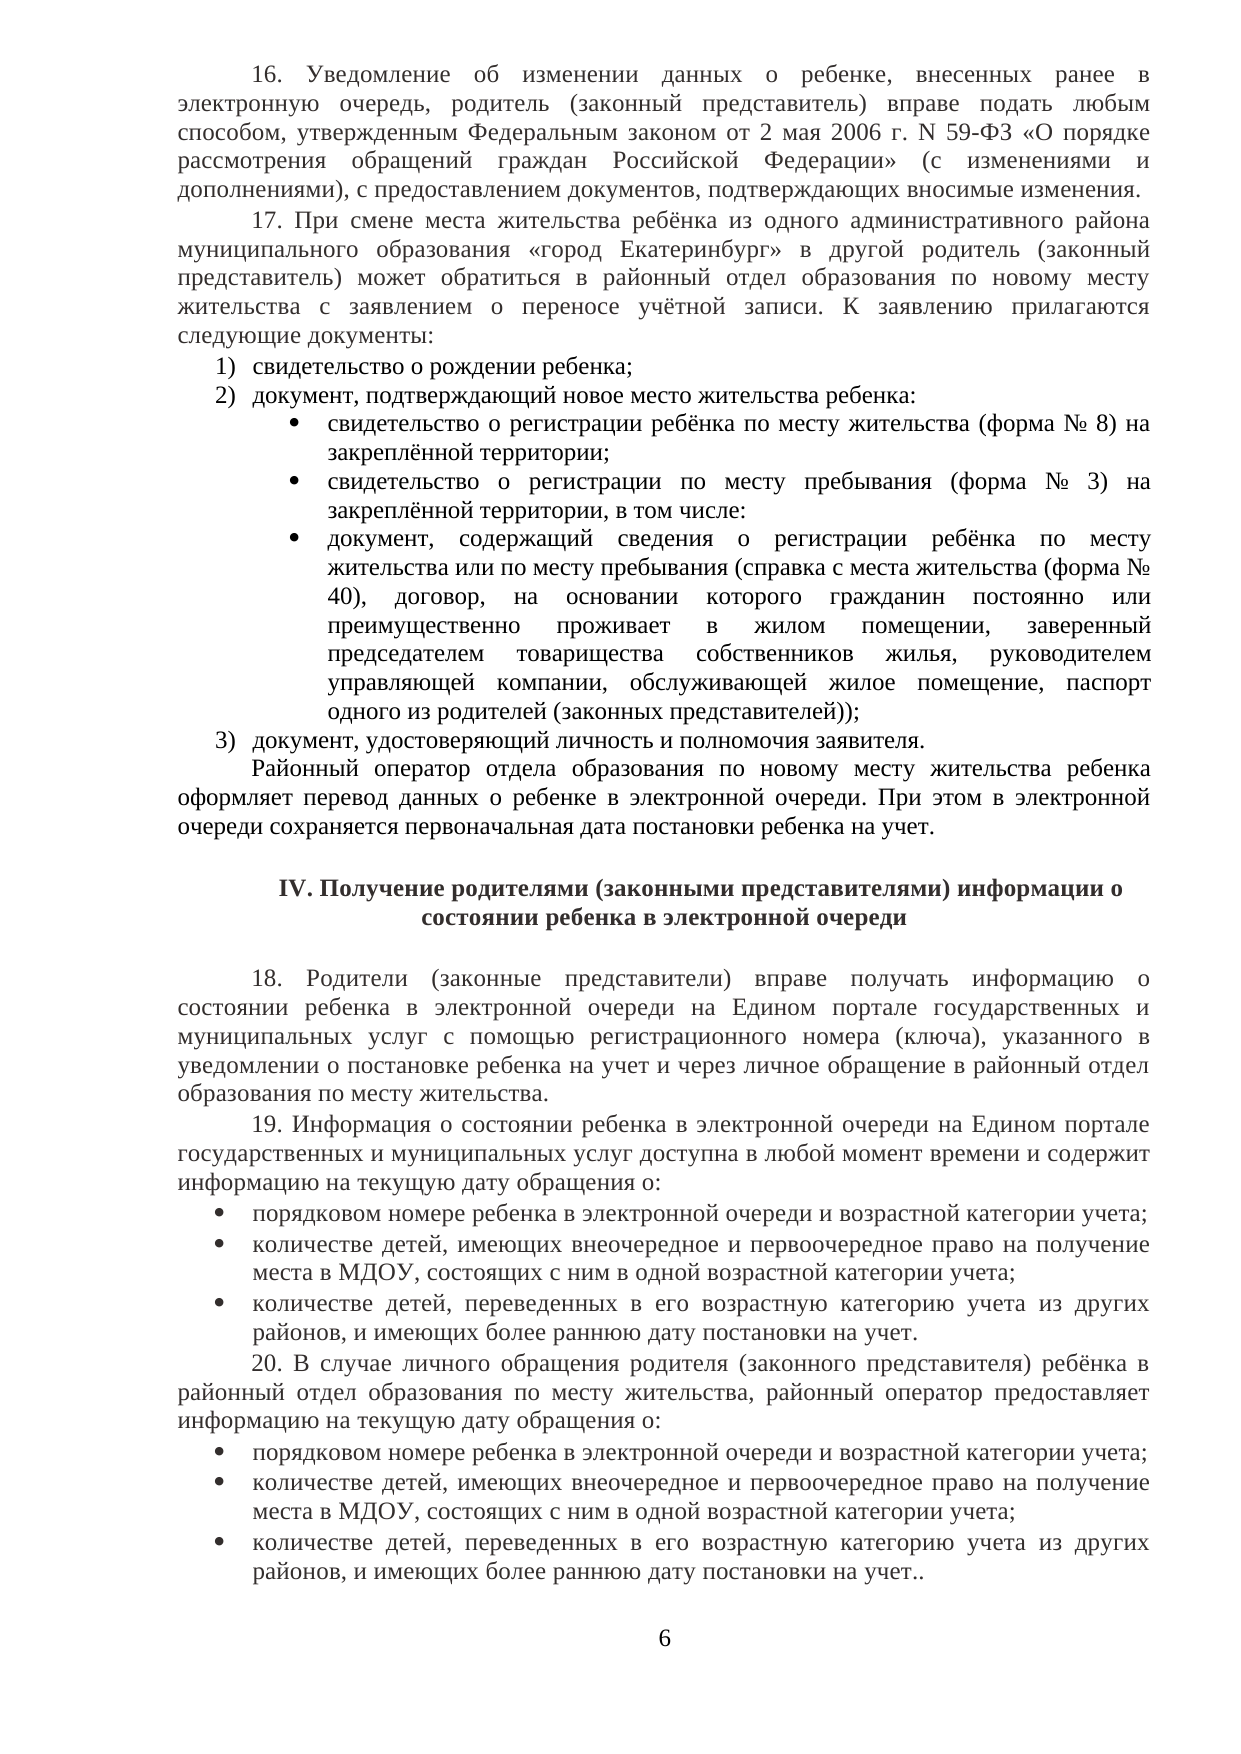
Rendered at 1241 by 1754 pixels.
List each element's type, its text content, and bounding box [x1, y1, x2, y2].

text IV. Получение родителями (законными представителями) информации о состоянии ребенка в электронной очереди [177, 873, 1152, 930]
list документ, удостоверяющий личность и полномочия заявителя. [215, 725, 1152, 753]
text Районный оператор отдела образования по новому месту жительства ребенка оформляет перевод данных о ребенке в электронной очереди. При этом в электронной очереди сохраняется первоначальная дата постановки ребенка на учет. [177, 753, 1152, 840]
list порядковом номере ребенка в электронной очереди и возрастной категории учета; [215, 1198, 1152, 1227]
list свидетельство о регистрации по месту пребывания (форма № 3) на закреплённой территории, в том числе: [290, 466, 1152, 523]
list количестве детей, переведенных в его возрастную категорию учета из других районов, и имеющих более раннюю дату постановки на учет.. [215, 1527, 1152, 1585]
list количестве детей, имеющих внеочередное и первоочередное право на получение места в МДОУ, состоящих с ним в одной возрастной категории учета; [215, 1467, 1152, 1525]
list порядковом номере ребенка в электронной очереди и возрастной категории учета; [215, 1437, 1152, 1465]
text 19. Информация о состоянии ребенка в электронной очереди на Едином портале государственных и муниципальных услуг доступна в любой момент времени и содержит информацию на текущую дату обращения о: [177, 1109, 1152, 1196]
list количестве детей, переведенных в его возрастную категорию учета из других районов, и имеющих более раннюю дату постановки на учет. [215, 1288, 1152, 1346]
list свидетельство о регистрации ребёнка по месту жительства (форма № 8) на закреплённой территории; [290, 408, 1152, 466]
text 16. Уведомление об изменении данных о ребенке, внесенных ранее в электронную очередь, родитель (законный представитель) вправе подать любым способом, утвержденным Федеральным законом от 2 мая 2006 г. N 59-ФЗ «О порядке рассмотрения обращений граждан Российской Федерации» (с изменениями и дополнениями), с предоставлением документов, подтверждающих вносимые изменения. [177, 59, 1152, 203]
list документ, подтверждающий новое место жительства ребенка: [215, 380, 1152, 408]
list количестве детей, имеющих внеочередное и первоочередное право на получение места в МДОУ, состоящих с ним в одной возрастной категории учета; [215, 1229, 1152, 1286]
list свидетельство о рождении ребенка; [215, 351, 1152, 380]
text 17. При смене места жительства ребёнка из одного административного района муниципального образования «город Екатеринбург» в другой родитель (законный представитель) может обратиться в районный отдел образования по новому месту жительства с заявлением о переносе учётной записи. К заявлению прилагаются следующие документы: [177, 205, 1152, 349]
list документ, содержащий сведения о регистрации ребёнка по месту жительства или по месту пребывания (справка с места жительства (форма № 40), договор, на основании которого гражданин постоянно или преимущественно проживает в жилом помещении, заверенный председателем товарищества собственников жилья, руководителем управляющей компании, обслуживающей жилое помещение, паспорт одного из родителей (законных представителей)); [290, 523, 1152, 725]
text 18. Родители (законные представители) вправе получать информацию о состоянии ребенка в электронной очереди на Едином портале государственных и муниципальных услуг с помощью регистрационного номера (ключа), указанного в уведомлении о постановке ребенка на учет и через личное обращение в районный отдел образования по месту жительства. [177, 963, 1152, 1107]
text 20. В случае личного обращения родителя (законного представителя) ребёнка в районный отдел образования по месту жительства, районный оператор предоставляет информацию на текущую дату обращения о: [177, 1348, 1152, 1434]
